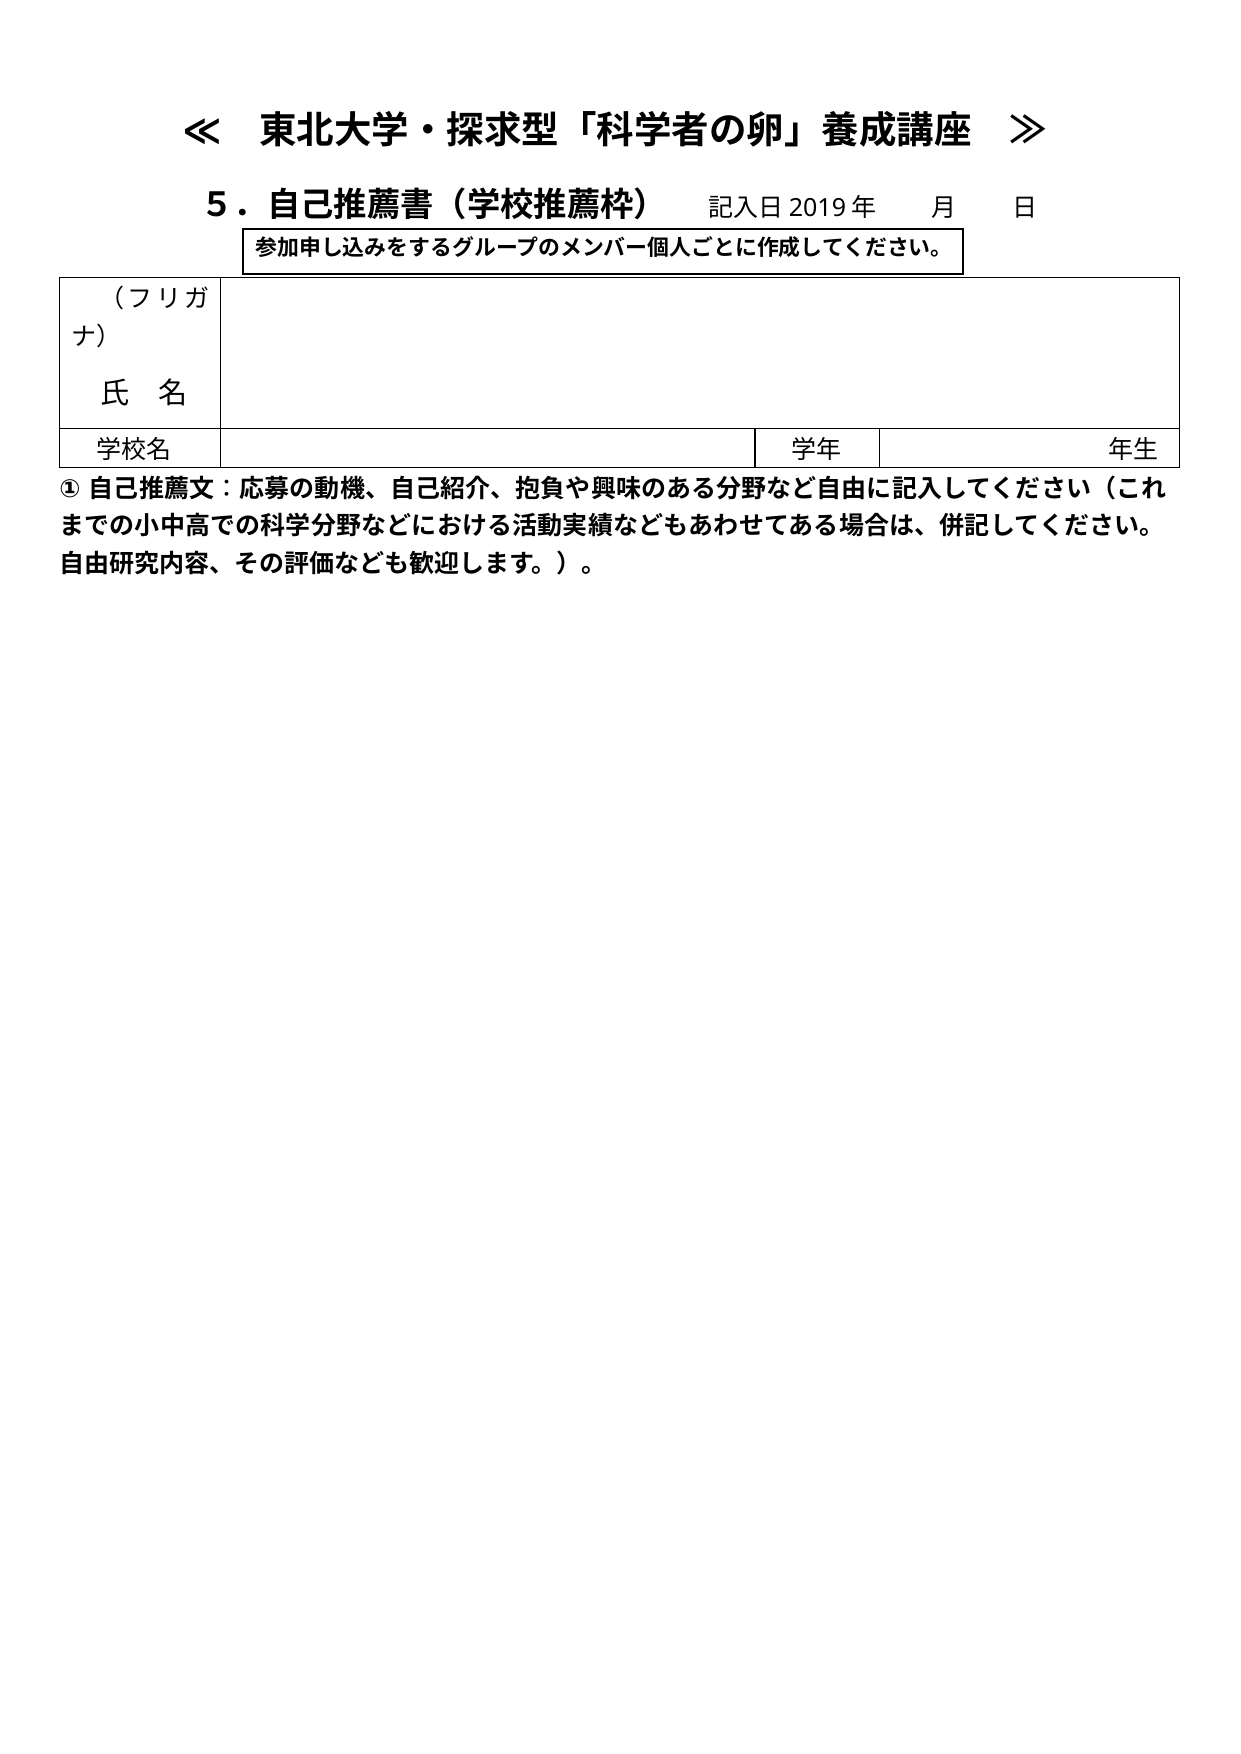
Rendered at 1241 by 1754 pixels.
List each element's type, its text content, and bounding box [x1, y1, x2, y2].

table_cell 年生 [880, 429, 1179, 467]
table_cell 学校名 [60, 429, 220, 467]
table_header （フリガナ） 氏 名 [60, 278, 220, 428]
table_cell 学年 [756, 429, 879, 467]
table_header [221, 278, 1179, 428]
table_cell [221, 429, 754, 467]
list 自己推薦文：応募の動機、自己紹介、抱負や興味のある分野など自由に記入してください（これまでの小中高での科学分野などにおける活動実績などもあわせてある場合は、併記してください。自由研究内容、その評価なども歓迎します。）。 [59, 468, 1169, 580]
text ≪ 東北大学・探求型「科学者の卵」養成講座 ≫ [59, 89, 1169, 164]
text ５．自己推薦書（学校推薦枠） 記入日2019年 月 日 [59, 164, 1178, 239]
